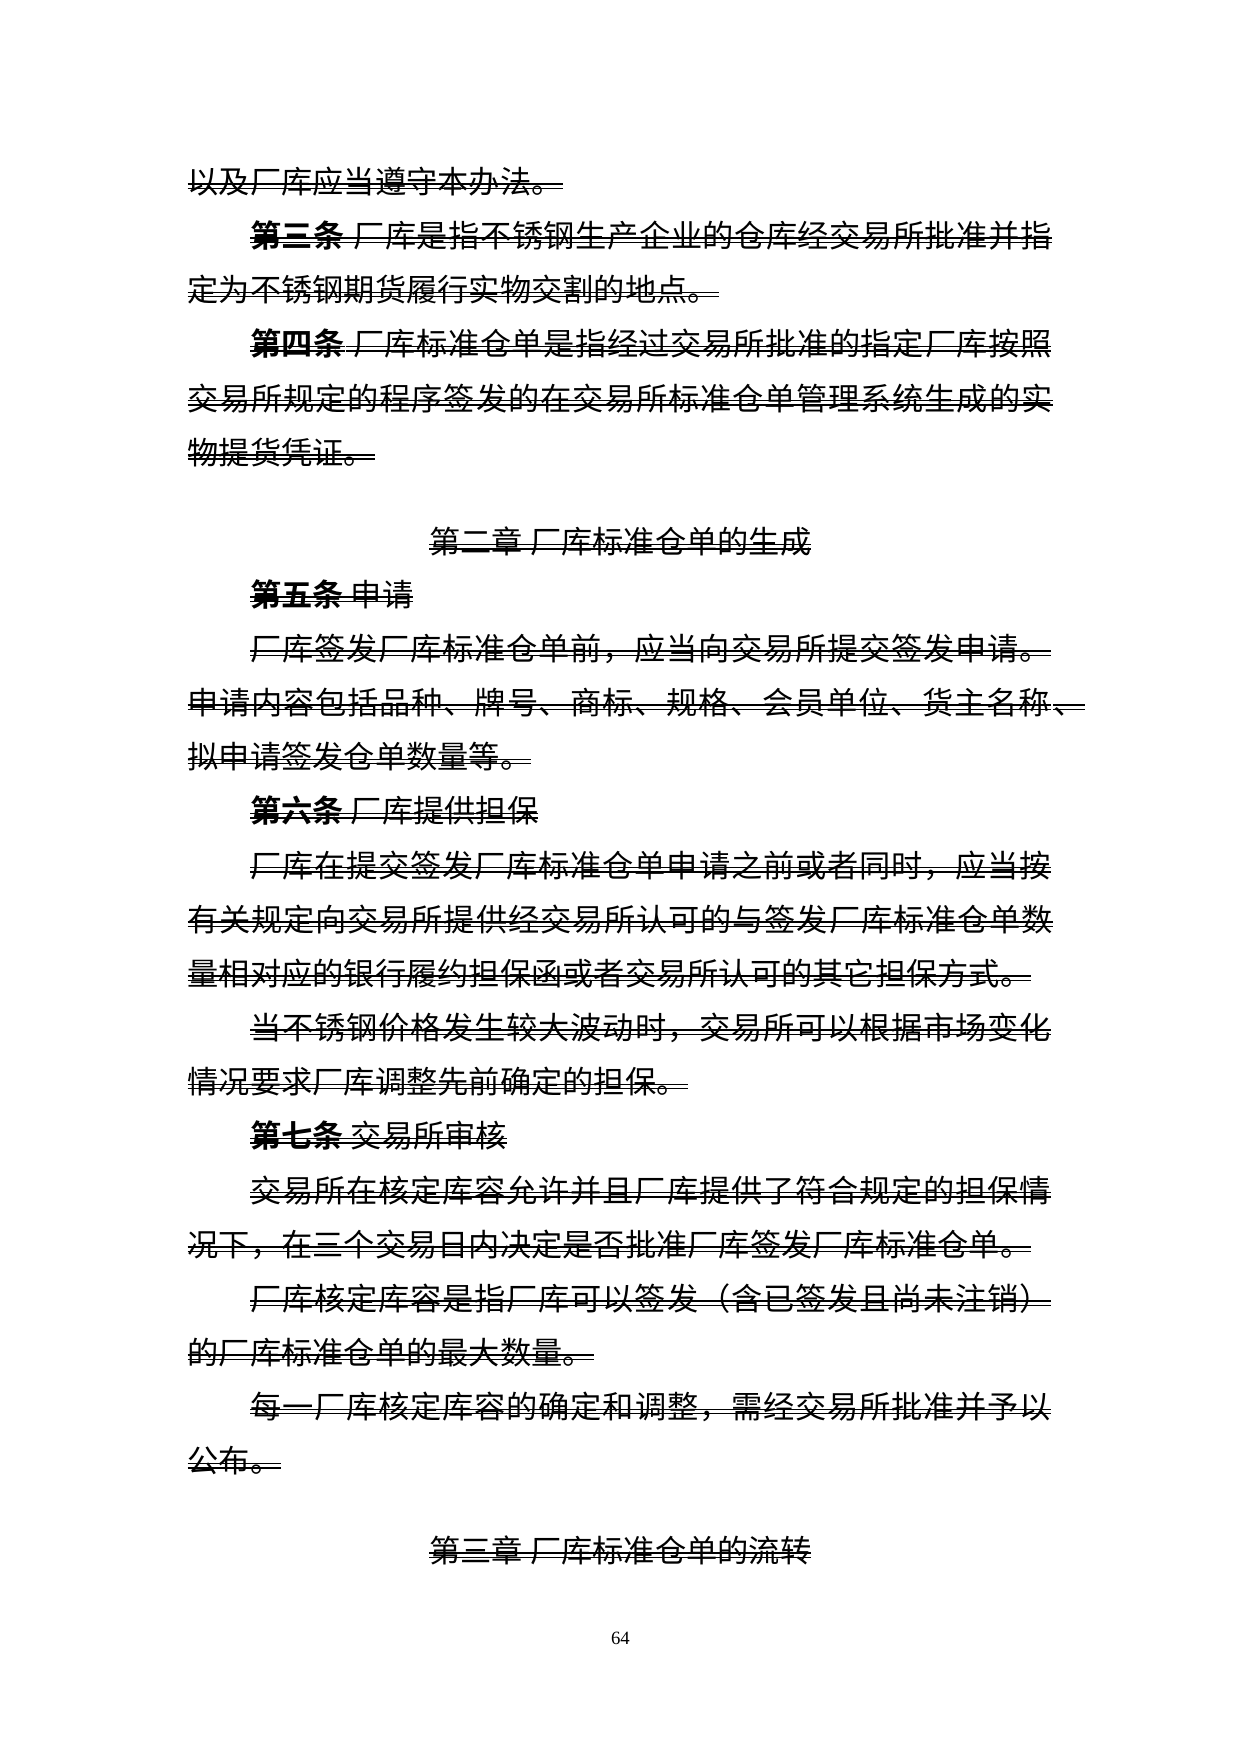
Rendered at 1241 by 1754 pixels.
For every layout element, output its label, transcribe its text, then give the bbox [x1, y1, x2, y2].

text 厂库在提交签发厂库标准仓单申请之前或者同时，应当按有关规定向交易所提供经交易所认可的与签发厂库标准仓单数量相对应的银行履约担保函或者交易所认可的其它担保方式。 [187, 834, 1053, 921]
text 第二章 厂库标准仓单的生成 [187, 518, 1053, 563]
text 当不锈钢价格发生较大波动时，交易所可以根据市场变化情况要求厂库调整先前确定的担保。 [187, 996, 1053, 1104]
text 第七条 交易所审核 [187, 1104, 1053, 1159]
text 厂库签发厂库标准仓单前，应当向交易所提交签发申请。申请内容包括品种、牌号、商标、规格、会员单位、货主名称、拟申请签发仓单数量等。 [187, 617, 1053, 779]
text 每一厂库核定库容的确定和调整，需经交易所批准并予以公布。 [187, 1375, 1053, 1484]
text 第四条 厂库标准仓单是指经过交易所批准的指定厂库按照交易所规定的程序签发的在交易所标准仓单管理系统生成的实物提货凭证。 [187, 312, 1053, 400]
text 第三条 厂库是指不锈钢生产企业的仓库经交易所批准并指定为不锈钢期货履行实物交割的地点。 [187, 204, 1053, 312]
text 第六条 厂库提供担保 [187, 779, 1053, 834]
text 第五条 申请 [187, 563, 1053, 617]
text 厂库在提交签发厂库标准仓单申请之前或者同时，应当按有关规定向交易所提供经交易所认可的与签发厂库标准仓单数量相对应的银行履约担保函或者交易所认可的其它担保方式。 [187, 927, 1053, 996]
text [187, 150, 1053, 204]
text 第三章 厂库标准仓单的流转 [187, 1526, 1053, 1571]
text 交易所在核定库容允许并且厂库提供了符合规定的担保情况下，在三个交易日内决定是否批准厂库签发厂库标准仓单。 [187, 1159, 1053, 1267]
text 厂库核定库容是指厂库可以签发（含已签发且尚未注销）的厂库标准仓单的最大数量。 [187, 1267, 1053, 1375]
text 第四条 厂库标准仓单是指经过交易所批准的指定厂库按照交易所规定的程序签发的在交易所标准仓单管理系统生成的实物提货凭证。 [187, 405, 1053, 475]
